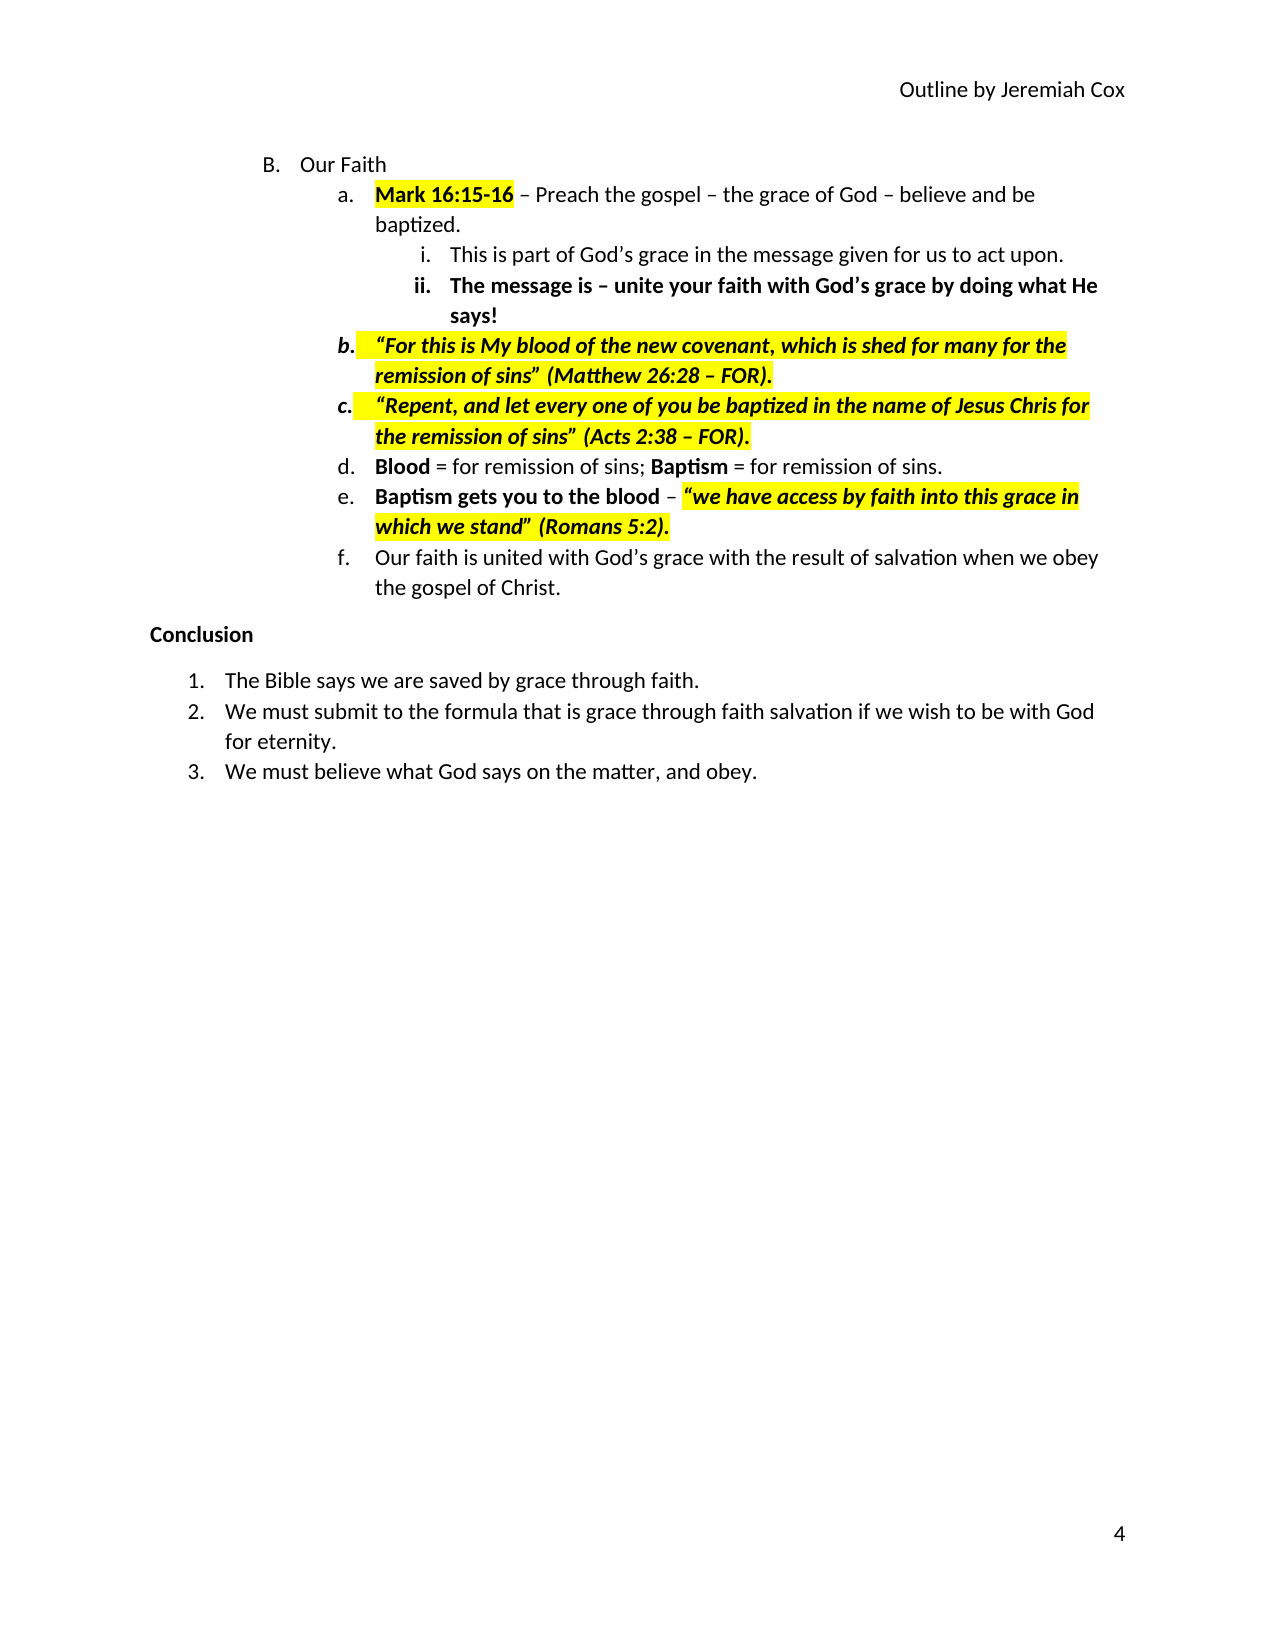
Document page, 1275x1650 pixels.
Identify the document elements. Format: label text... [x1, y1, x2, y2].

list The Bible says we are saved by grace through faith. [187, 667, 1125, 695]
text Conclusion [150, 620, 1125, 648]
list We must submit to the formula that is grace through faith salvation if we wish to be with God for eternity. [187, 697, 1125, 755]
list Our faith is united with God’s grace with the result of salvation when we obey the gospel of Christ. [337, 543, 1125, 601]
list This is part of God’s grace in the message given for us to act upon. [431, 241, 1125, 269]
list Baptism gets you to the blood – “we have access by faith into this grace in which we stand” (Romans 5:2). [337, 482, 1125, 541]
list We must believe what God says on the matter, and obey. [187, 757, 1125, 785]
list Mark 16:15-16 – Preach the gospel – the grace of God – believe and be baptized. [337, 180, 1125, 238]
list Blood = for remission of sins; Baptism = for remission of sins. [337, 452, 1125, 480]
list “Repent, and let every one of you be baptized in the name of Jesus Chris for the remission of sins” (Acts 2:38 – FOR). [337, 392, 1125, 450]
list The message is – unite your faith with God’s grace by doing what He says! [431, 271, 1125, 329]
list Our Faith [262, 150, 1125, 178]
list “For this is My blood of the new covenant, which is shed for many for the remission of sins” (Matthew 26:28 – FOR). [337, 331, 1125, 389]
